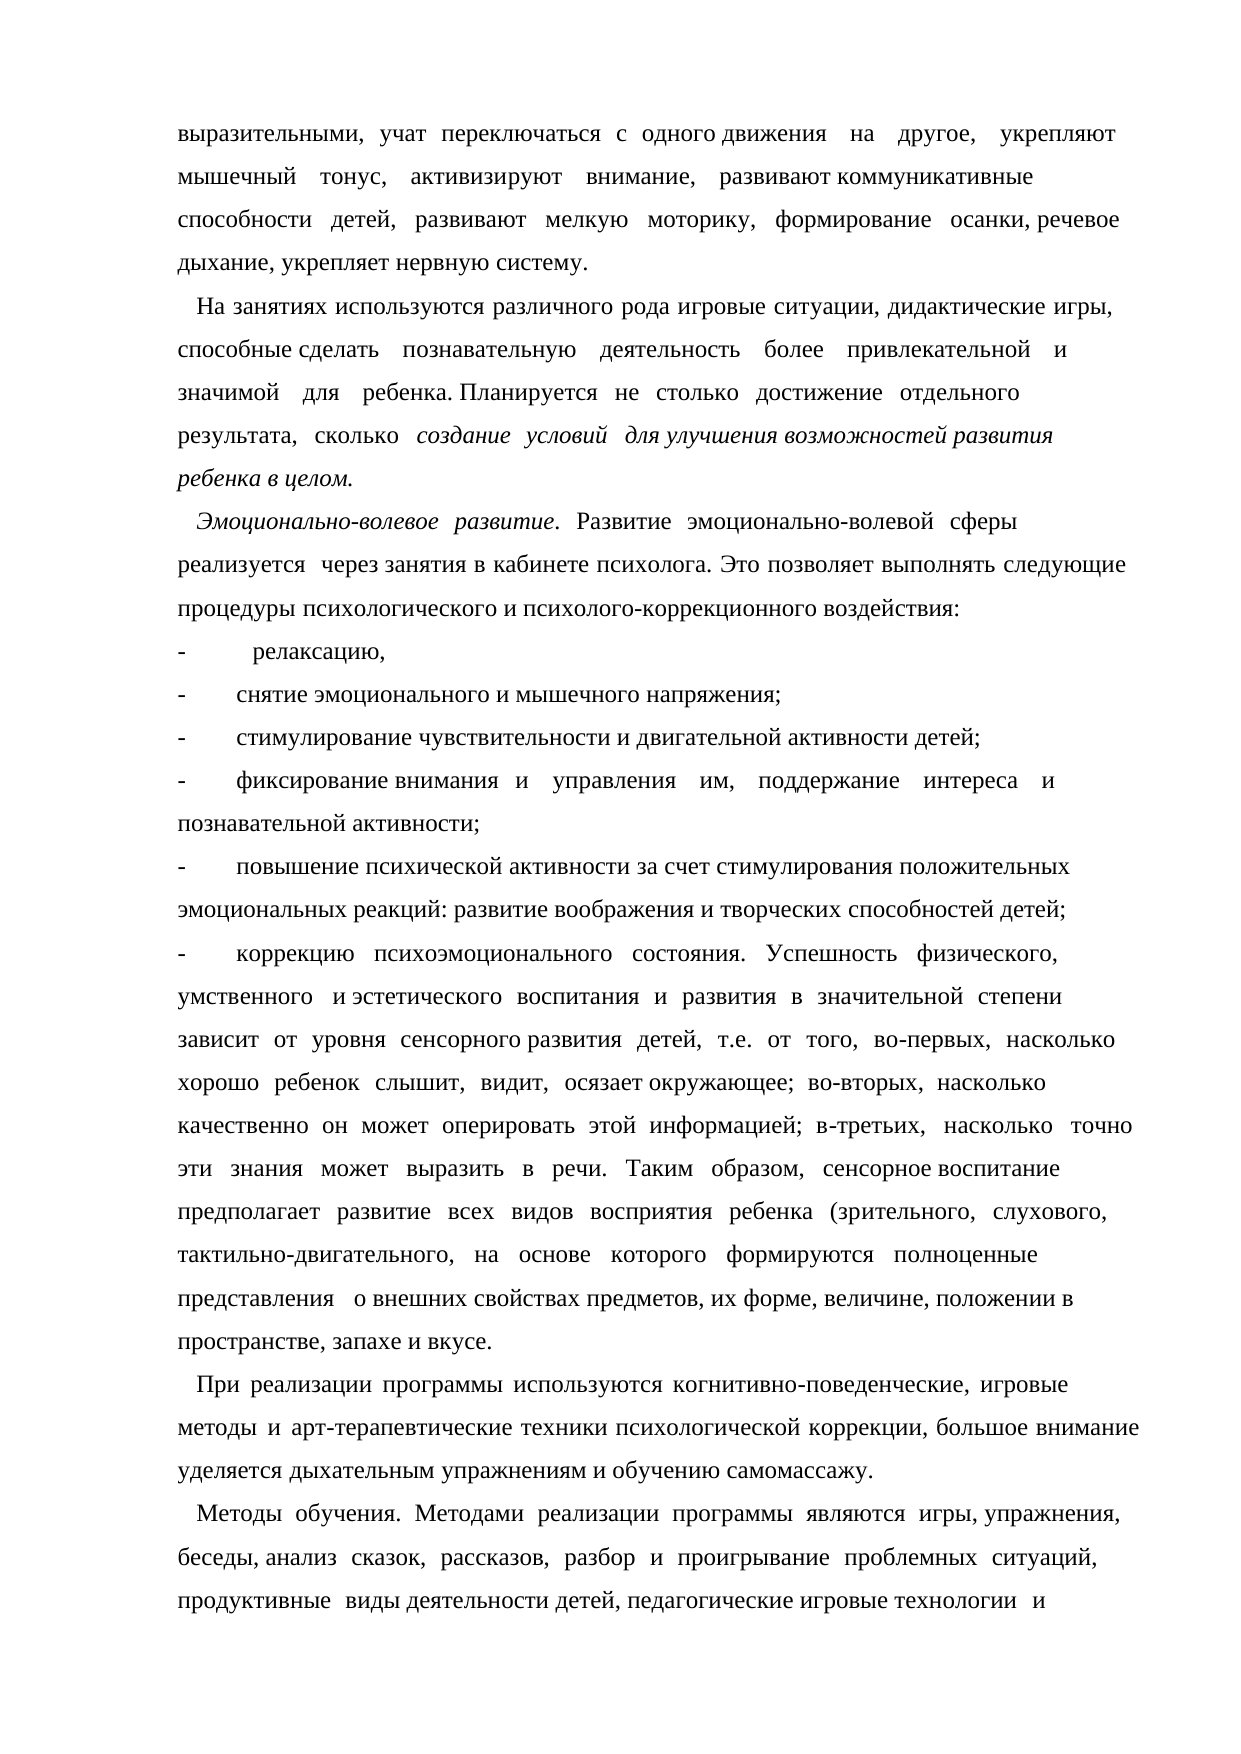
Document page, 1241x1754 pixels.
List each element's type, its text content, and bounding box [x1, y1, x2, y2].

text - стимулирование чувствительности и двигательной активности детей; [177, 722, 1154, 751]
text - повышение психической активности за счет стимулирования положительных эмоциональных реакций: развитие воображения и творческих способностей детей; - коррекцию психоэмоционального состояния. Успешность физического, умственного и эстетического воспитания и развития в значительной степени зависит от уровня сенсорного развития детей, т.е. от того, во-первых, насколько хорошо ребенок слышит, видит, осязает окружающее; во-вторых, насколько качественно он может оперировать этой информацией; в-третьих, насколько точно эти знания может выразить в речи. Таким образом, сенсорное воспитание предполагает развитие всех видов восприятия ребенка (зрительного, слухового, тактильно-двигательного, на основе которого формируются полноценные представления о внешних свойствах предметов, их форме, величине, положении в пространстве, запахе и вкусе. [177, 851, 1145, 1354]
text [177, 118, 1145, 276]
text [177, 1498, 1145, 1613]
text - снятие эмоционального и мышечного напряжения; [177, 679, 1154, 708]
text При реализации программы используются когнитивно-поведенческие, игровые методы и арт-терапевтические техники психологической коррекции, большое внимание уделяется дыхательным упражнениям и обучению самомассажу. [177, 1369, 1145, 1484]
text На занятиях используются различного рода игровые ситуации, дидактические игры, способные сделать познавательную деятельность более привлекательной и значимой для ребенка. Планируется не столько достижение отдельного результата, сколько создание условий для улучшения возможностей развития ребенка в целом. [177, 291, 1145, 492]
text Эмоционально-волевое развитие. Развитие эмоционально-волевой сферы реализуется через занятия в кабинете психолога. Это позволяет выполнять следующие процедуры психологического и психолого-коррекционного воздействия: [177, 506, 1144, 621]
text - фиксирование внимания и управления им, поддержание интереса и познавательной активности; [177, 765, 1149, 837]
text - релаксацию, [177, 636, 1154, 664]
